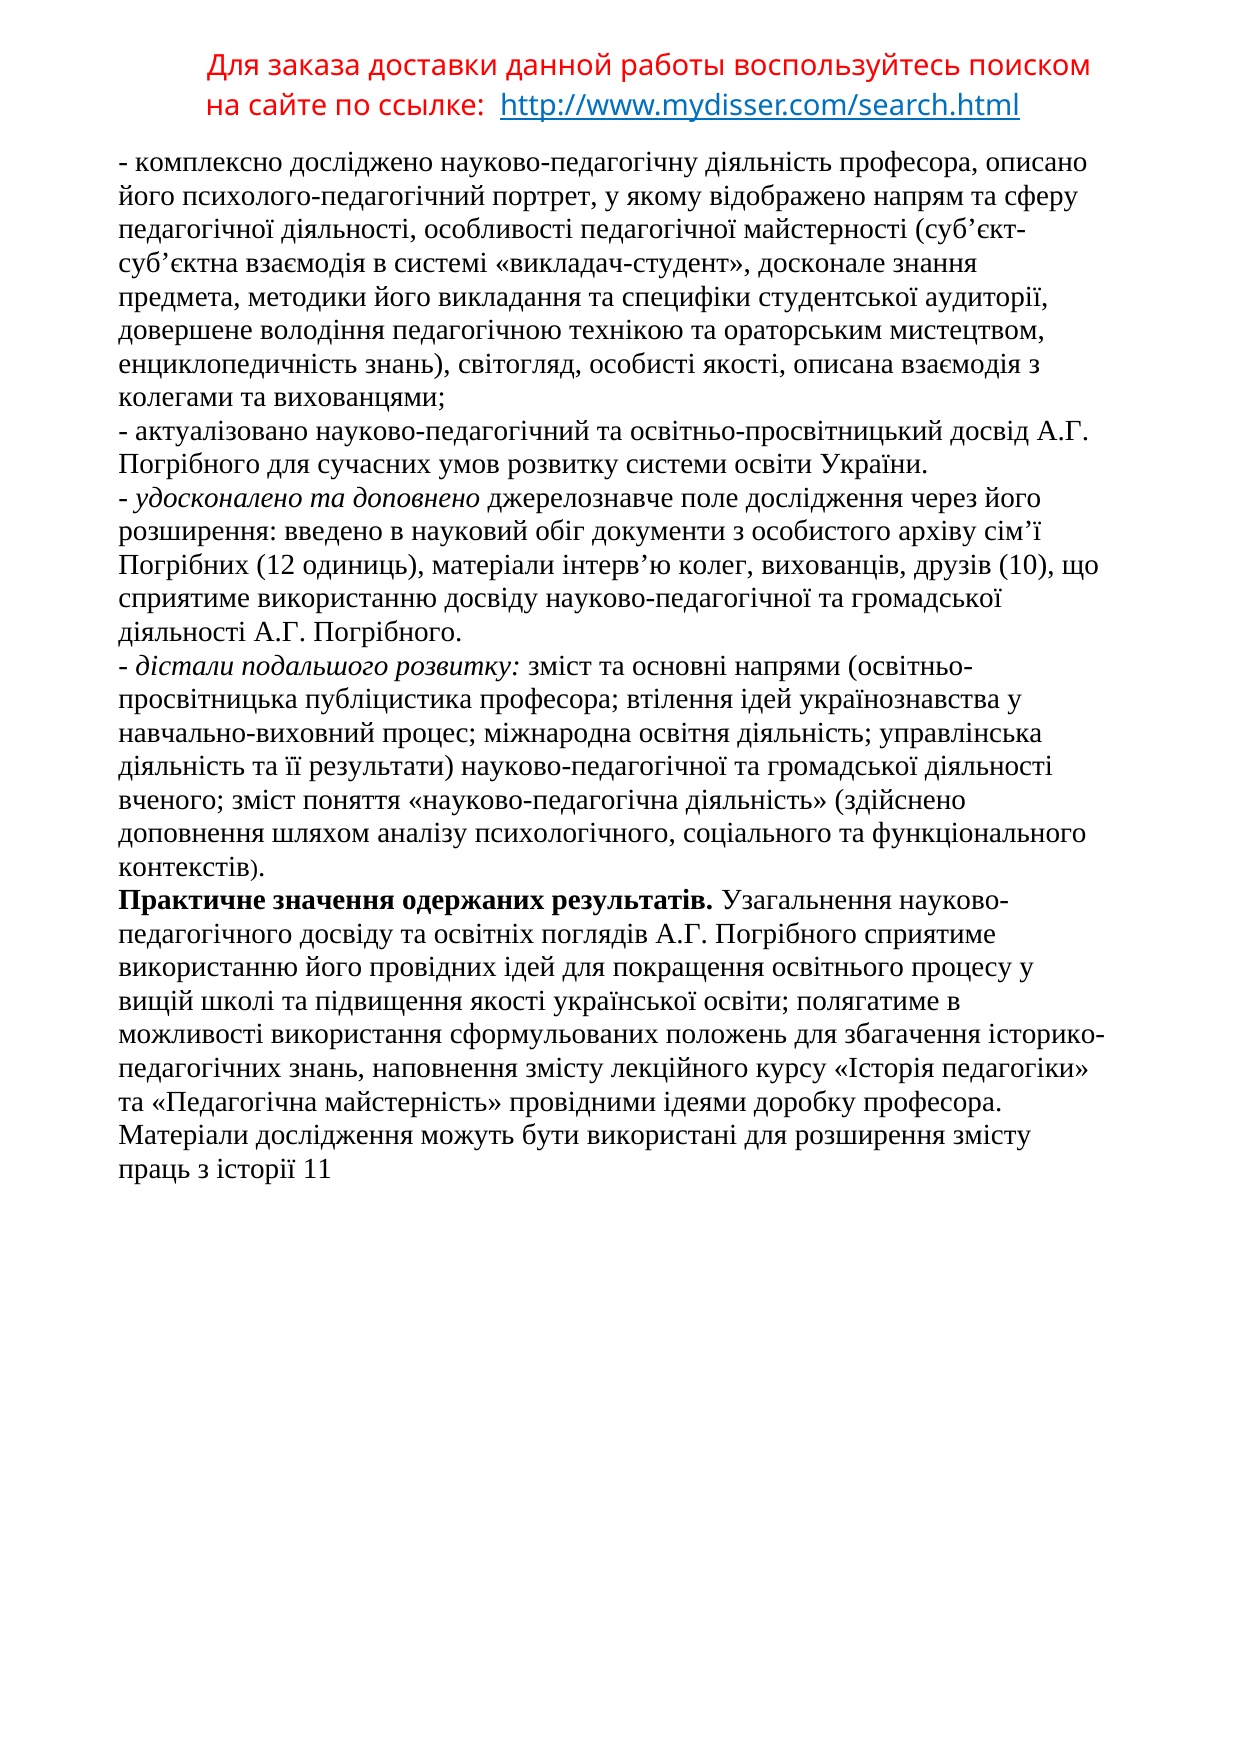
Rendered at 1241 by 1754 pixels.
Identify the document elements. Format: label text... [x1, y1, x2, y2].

text Практичне значення одержаних результатів. Узагальнення науково-педагогічного досвіду та освітніх поглядів А.Г. Погрібного сприятиме використанню його провідних ідей для покращення освітнього процесу у вищій школі та підвищення якості української освіти; полягатиме в можливості використання сформульованих положень для збагачення історико-педагогічних знань, наповнення змісту лекційного курсу «Історія педагогіки» та «Педагогічна майстерність» провідними ідеями доробку професора. Матеріали дослідження можуть бути використані для розширення змісту праць з історії 11 [118, 882, 1107, 1184]
text - актуалізовано науково-педагогічний та освітньо-просвітницький досвід А.Г. Погрібного для сучасних умов розвитку системи освіти України. [118, 413, 1107, 480]
text - дістали подальшого розвитку: зміст та основні напрями (освітньо-просвітницька публіцистика професора; втілення ідей українознавства у навчально-виховний процес; міжнародна освітня діяльність; управлінська діяльність та її результати) науково-педагогічної та громадської діяльності вченого; зміст поняття «науково-педагогічна діяльність» (здійснено доповнення шляхом аналізу психологічного, соціального та функціонального контекстів). [118, 648, 1107, 882]
text - комплексно досліджено науково-педагогічну діяльність професора, описано його психолого-педагогічний портрет, у якому відображено напрям та сферу педагогічної діяльності, особливості педагогічної майстерності (суб’єкт-суб’єктна взаємодія в системі «викладач-студент», досконале знання предмета, методики його викладання та специфіки студентської аудиторії, довершене володіння педагогічною технікою та ораторським мистецтвом, енциклопедичність знань), світогляд, особисті якості, описана взаємодія з колегами та вихованцями; [118, 144, 1107, 413]
text - удосконалено та доповнено джерелознавче поле дослідження через його розширення: введено в науковий обіг документи з особистого архіву сім’ї Погрібних (12 одиниць), матеріали інтерв’ю колег, вихованців, друзів (10), що сприятиме використанню досвіду науково-педагогічної та громадської діяльності А.Г. Погрібного. [118, 480, 1107, 648]
